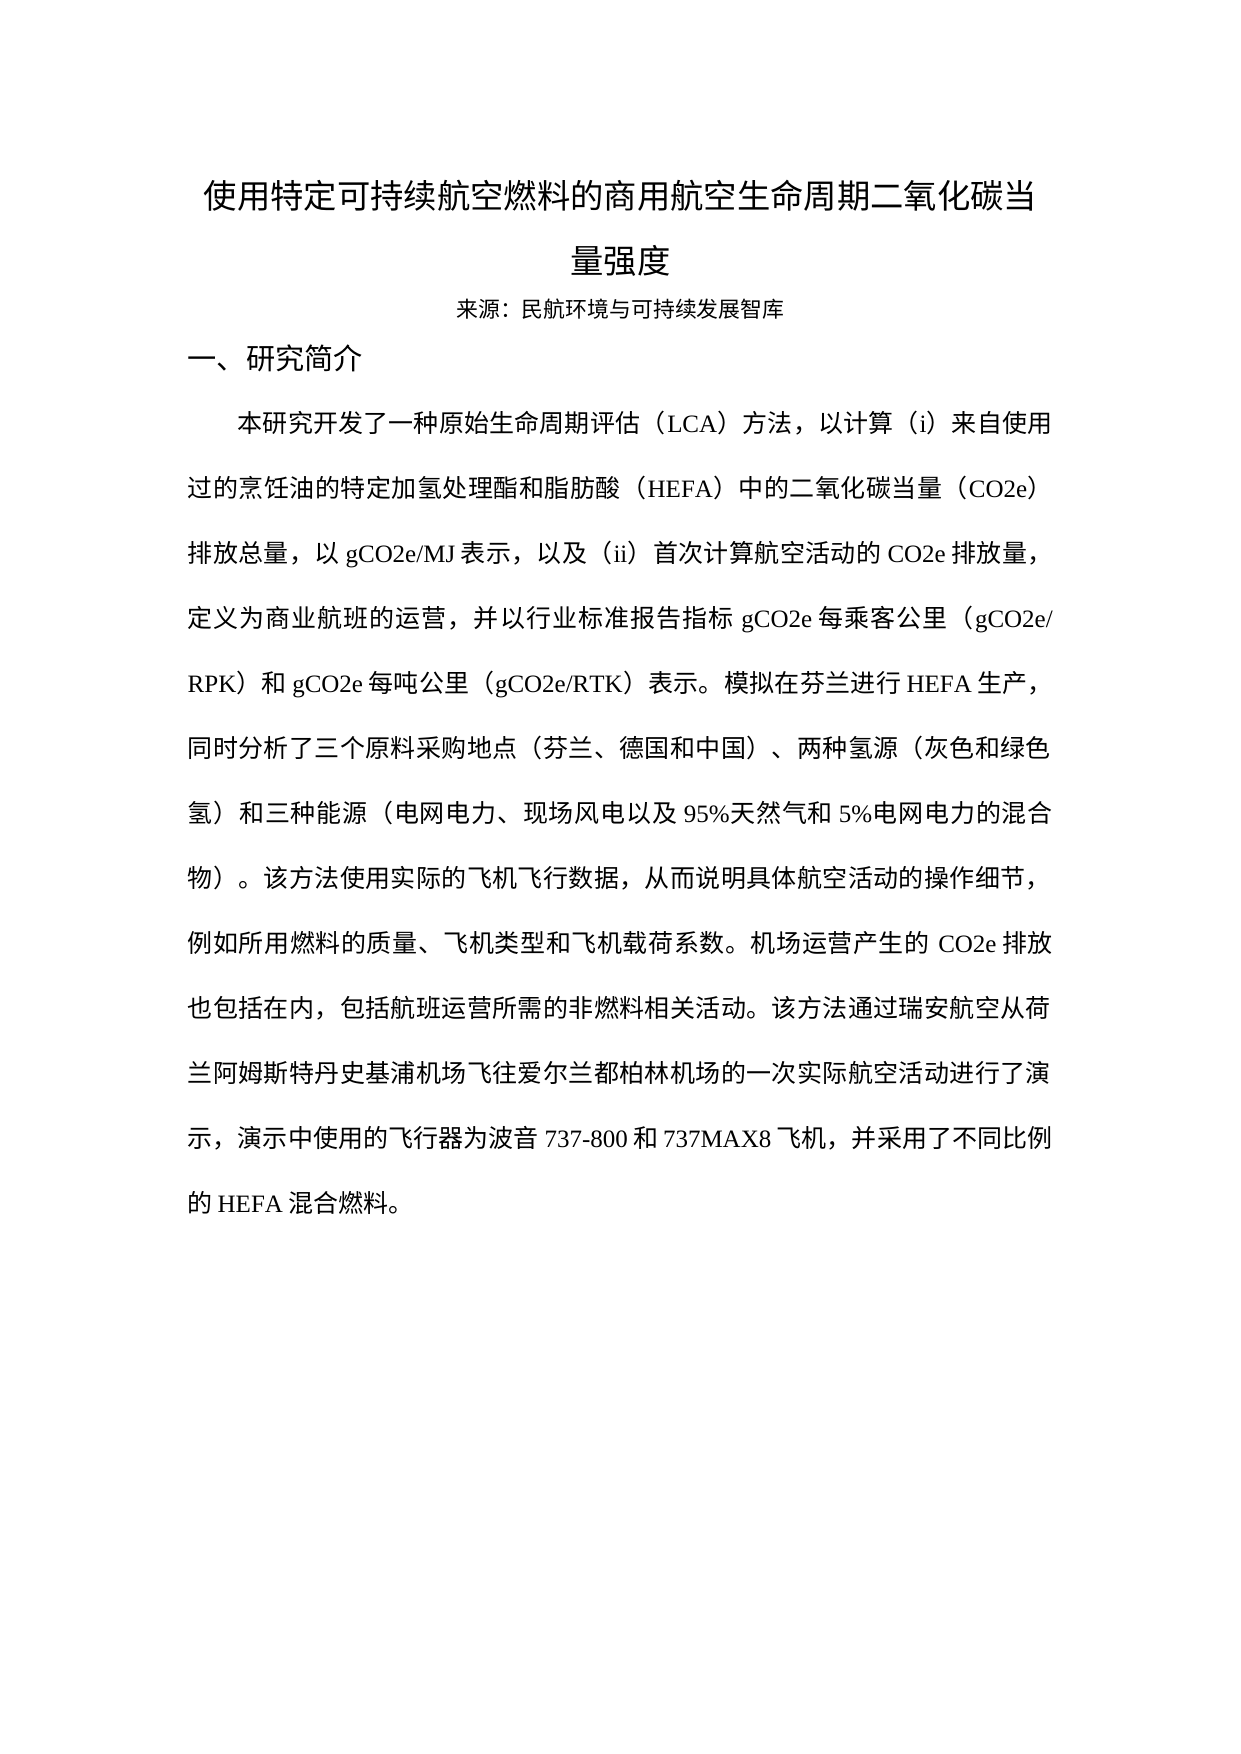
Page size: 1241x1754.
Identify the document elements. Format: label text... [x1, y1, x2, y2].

text 使用特定可持续航空燃料的商用航空生命周期二氧化碳当量强度 [187, 162, 1053, 292]
text 来源：民航环境与可持续发展智库 [187, 292, 1053, 324]
list 一、研究简介 [187, 324, 1053, 389]
list 本研究开发了一种原始生命周期评估（LCA）方法，以计算（i）来自使用过的烹饪油的特定加氢处理酯和脂肪酸（HEFA）中的二氧化碳当量（CO2e）排放总量，以gCO2e/MJ表示，以及（ii）首次计算航空活动的CO2e排放量，定义为商业航班的运营，并以行业标准报告指标gCO2e每乘客公里（gCO2e/RPK）和gCO2e每吨公里（gCO2e/RTK）表示。模拟在芬兰进行HEFA生产，同时分析了三个原料采购地点（芬兰、德国和中国）、两种氢源（灰色和绿色氢）和三种能源（电网电力、现场风电以及95%天然气和5%电网电力的混合物）。该方法使用实际的飞机飞行数据，从而说明具体航空活动的操作细节，例如所用燃料的质量、飞机类型和飞机载荷系数。机场运营产生的CO2e排放也包括在内，包括航班运营所需的非燃料相关活动。该方法通过瑞安航空从荷兰阿姆斯特丹史基浦机场飞往爱尔兰都柏林机场的一次实际航空活动进行了演示，演示中使用的飞行器为波音737-800和737MAX8飞机，并采用了不同比例的HEFA混合燃料。 [187, 389, 1053, 1234]
